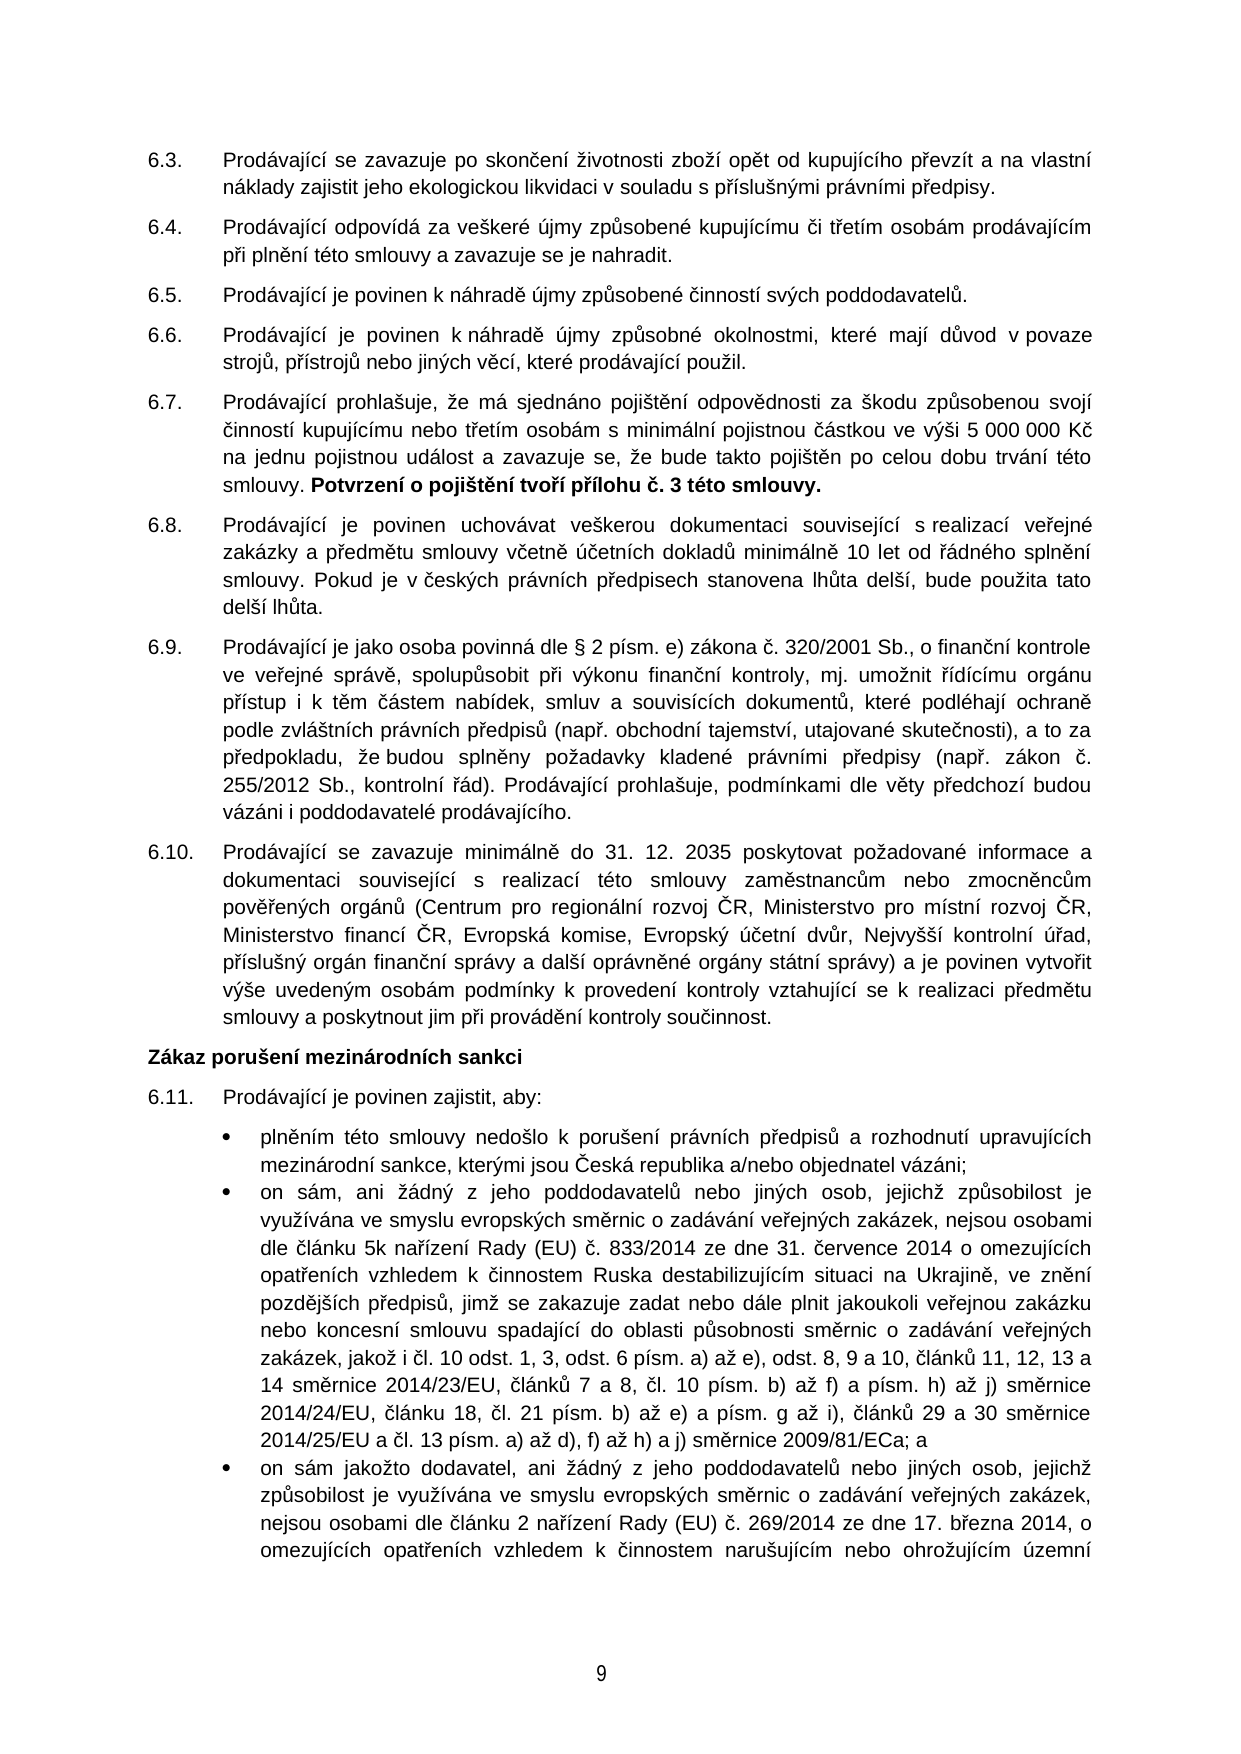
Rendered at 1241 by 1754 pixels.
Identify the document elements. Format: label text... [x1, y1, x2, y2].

list Prodávající je povinen k náhradě újmy způsobné okolnostmi, které mají důvod v povaze strojů, přístrojů nebo jiných věcí, které prodávající použil. [148, 323, 1093, 374]
list Prodávající se zavazuje po skončení životnosti zboží opět od kupujícího převzít a na vlastní náklady zajistit jeho ekologickou likvidaci v souladu s příslušnými právními předpisy. [148, 148, 1093, 199]
list Prodávající je povinen zajistit, aby: [148, 1085, 1093, 1109]
list Prodávající prohlašuje, že má sjednáno pojištění odpovědnosti za škodu způsobenou svojí činností kupujícímu nebo třetím osobám s minimální pojistnou částkou ve výši 5 000 000 Kč na jednu pojistnou událost a zavazuje se, že bude takto pojištěn po celou dobu trvání této smlouvy. Potvrzení o pojištění tvoří přílohu č. 3 této smlouvy. [148, 390, 1093, 497]
list Prodávající je jako osoba povinná dle § 2 písm. e) zákona č. 320/2001 Sb., o finanční kontrole ve veřejné správě, spolupůsobit při výkonu finanční kontroly, mj. umožnit řídícímu orgánu přístup i k těm částem nabídek, smluv a souvisících dokumentů, které podléhají ochraně podle zvláštních právních předpisů (např. obchodní tajemství, utajované skutečnosti), a to za předpokladu, že budou splněny požadavky kladené právními předpisy (např. zákon č. 255/2012 Sb., kontrolní řád). Prodávající prohlašuje, podmínkami dle věty předchozí budou vázáni i poddodavatelé prodávajícího. [148, 635, 1093, 824]
list Prodávající je povinen k náhradě újmy způsobené činností svých poddodavatelů. [148, 283, 1093, 307]
text Zákaz porušení mezinárodních sankci [148, 1045, 1093, 1069]
list plněním této smlouvy nedošlo k porušení právních předpisů a rozhodnutí upravujících mezinárodní sankce, kterými jsou Česká republika a/nebo objednatel vázáni; [223, 1125, 1093, 1177]
list Prodávající je povinen uchovávat veškerou dokumentaci související s realizací veřejné zakázky a předmětu smlouvy včetně účetních dokladů minimálně 10 let od řádného splnění smlouvy. Pokud je v českých právních předpisech stanovena lhůta delší, bude použita tato delší lhůta. [148, 513, 1093, 619]
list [223, 1455, 1093, 1562]
list Prodávající odpovídá za veškeré újmy způsobené kupujícímu či třetím osobám prodávajícím při plnění této smlouvy a zavazuje se je nahradit. [148, 215, 1093, 267]
list Prodávající se zavazuje minimálně do 31. 12. 2035 poskytovat požadované informace a dokumentaci související s realizací této smlouvy zaměstnancům nebo zmocněncům pověřených orgánů (Centrum pro regionální rozvoj ČR, Ministerstvo pro místní rozvoj ČR, Ministerstvo financí ČR, Evropská komise, Evropský účetní dvůr, Nejvyšší kontrolní úřad, příslušný orgán finanční správy a další oprávněné orgány státní správy) a je povinen vytvořit výše uvedeným osobám podmínky k provedení kontroly vztahující se k realizaci předmětu smlouvy a poskytnout jim při provádění kontroly součinnost. [148, 840, 1093, 1029]
list on sám, ani žádný z jeho poddodavatelů nebo jiných osob, jejichž způsobilost je využívána ve smyslu evropských směrnic o zadávání veřejných zakázek, nejsou osobami dle článku 5k nařízení Rady (EU) č. 833/2014 ze dne 31. července 2014 o omezujících opatřeních vzhledem k činnostem Ruska destabilizujícím situaci na Ukrajině, ve znění pozdějších předpisů, jimž se zakazuje zadat nebo dále plnit jakoukoli veřejnou zakázku nebo koncesní smlouvu spadající do oblasti působnosti směrnic o zadávání veřejných zakázek, jakož i čl. 10 odst. 1, 3, odst. 6 písm. a) až e), odst. 8, 9 a 10, článků 11, 12, 13 a 14 směrnice 2014/23/EU, článků 7 a 8, čl. 10 písm. b) až f) a písm. h) až j) směrnice 2014/24/EU, článku 18, čl. 21 písm. b) až e) a písm. g až i), článků 29 a 30 směrnice 2014/25/EU a čl. 13 písm. a) až d), f) až h) a j) směrnice 2009/81/ECa; a [223, 1180, 1093, 1452]
